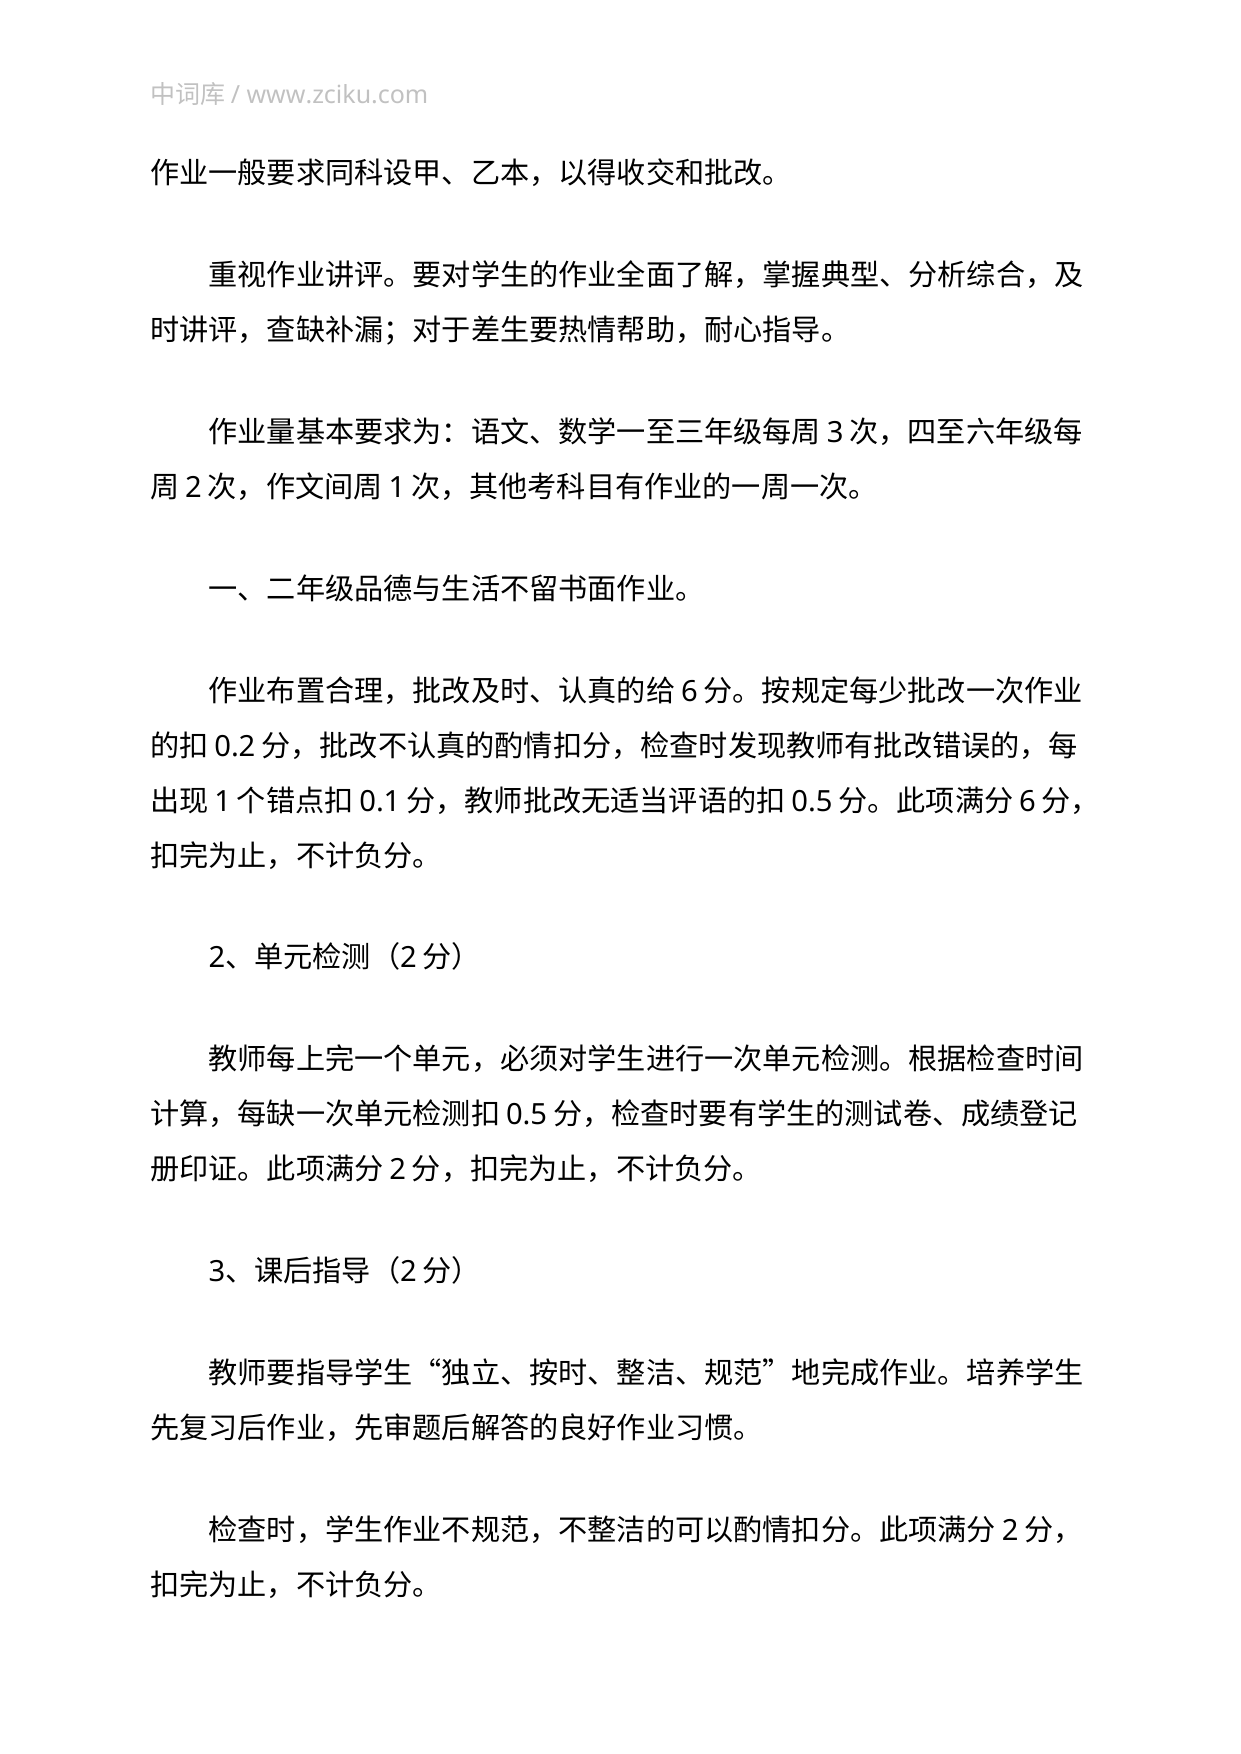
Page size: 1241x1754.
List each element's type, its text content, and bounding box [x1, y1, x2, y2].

text 3、课后指导（2分） [150, 1248, 1090, 1290]
text 作业布置合理，批改及时、认真的给6分。按规定每少批改一次作业的扣0.2分，批改不认真的酌情扣分，检查时发现教师有批改错误的，每出现1个错点扣0.1分，教师批改无适当评语的扣0.5分。此项满分6分，扣完为止，不计负分。 [150, 667, 1090, 874]
text 作业量基本要求为：语文、数学一至三年级每周3次，四至六年级每周2次，作文间周1次，其他考科目有作业的一周一次。 [150, 408, 1090, 506]
text 一、二年级品德与生活不留书面作业。 [150, 565, 1090, 608]
text 重视作业讲评。要对学生的作业全面了解，掌握典型、分析综合，及时讲评，查缺补漏；对于差生要热情帮助，耐心指导。 [150, 252, 1090, 349]
text 检查时，学生作业不规范，不整洁的可以酌情扣分。此项满分2分，扣完为止，不计负分。 [150, 1506, 1090, 1604]
text 2、单元检测（2分） [150, 934, 1090, 976]
text 教师要指导学生“独立、按时、整洁、规范”地完成作业。培养学生先复习后作业，先审题后解答的良好作业习惯。 [150, 1350, 1090, 1447]
text 教师每上完一个单元，必须对学生进行一次单元检测。根据检查时间计算，每缺一次单元检测扣0.5分，检查时要有学生的测试卷、成绩登记册印证。此项满分2分，扣完为止，不计负分。 [150, 1036, 1090, 1188]
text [150, 150, 1090, 192]
